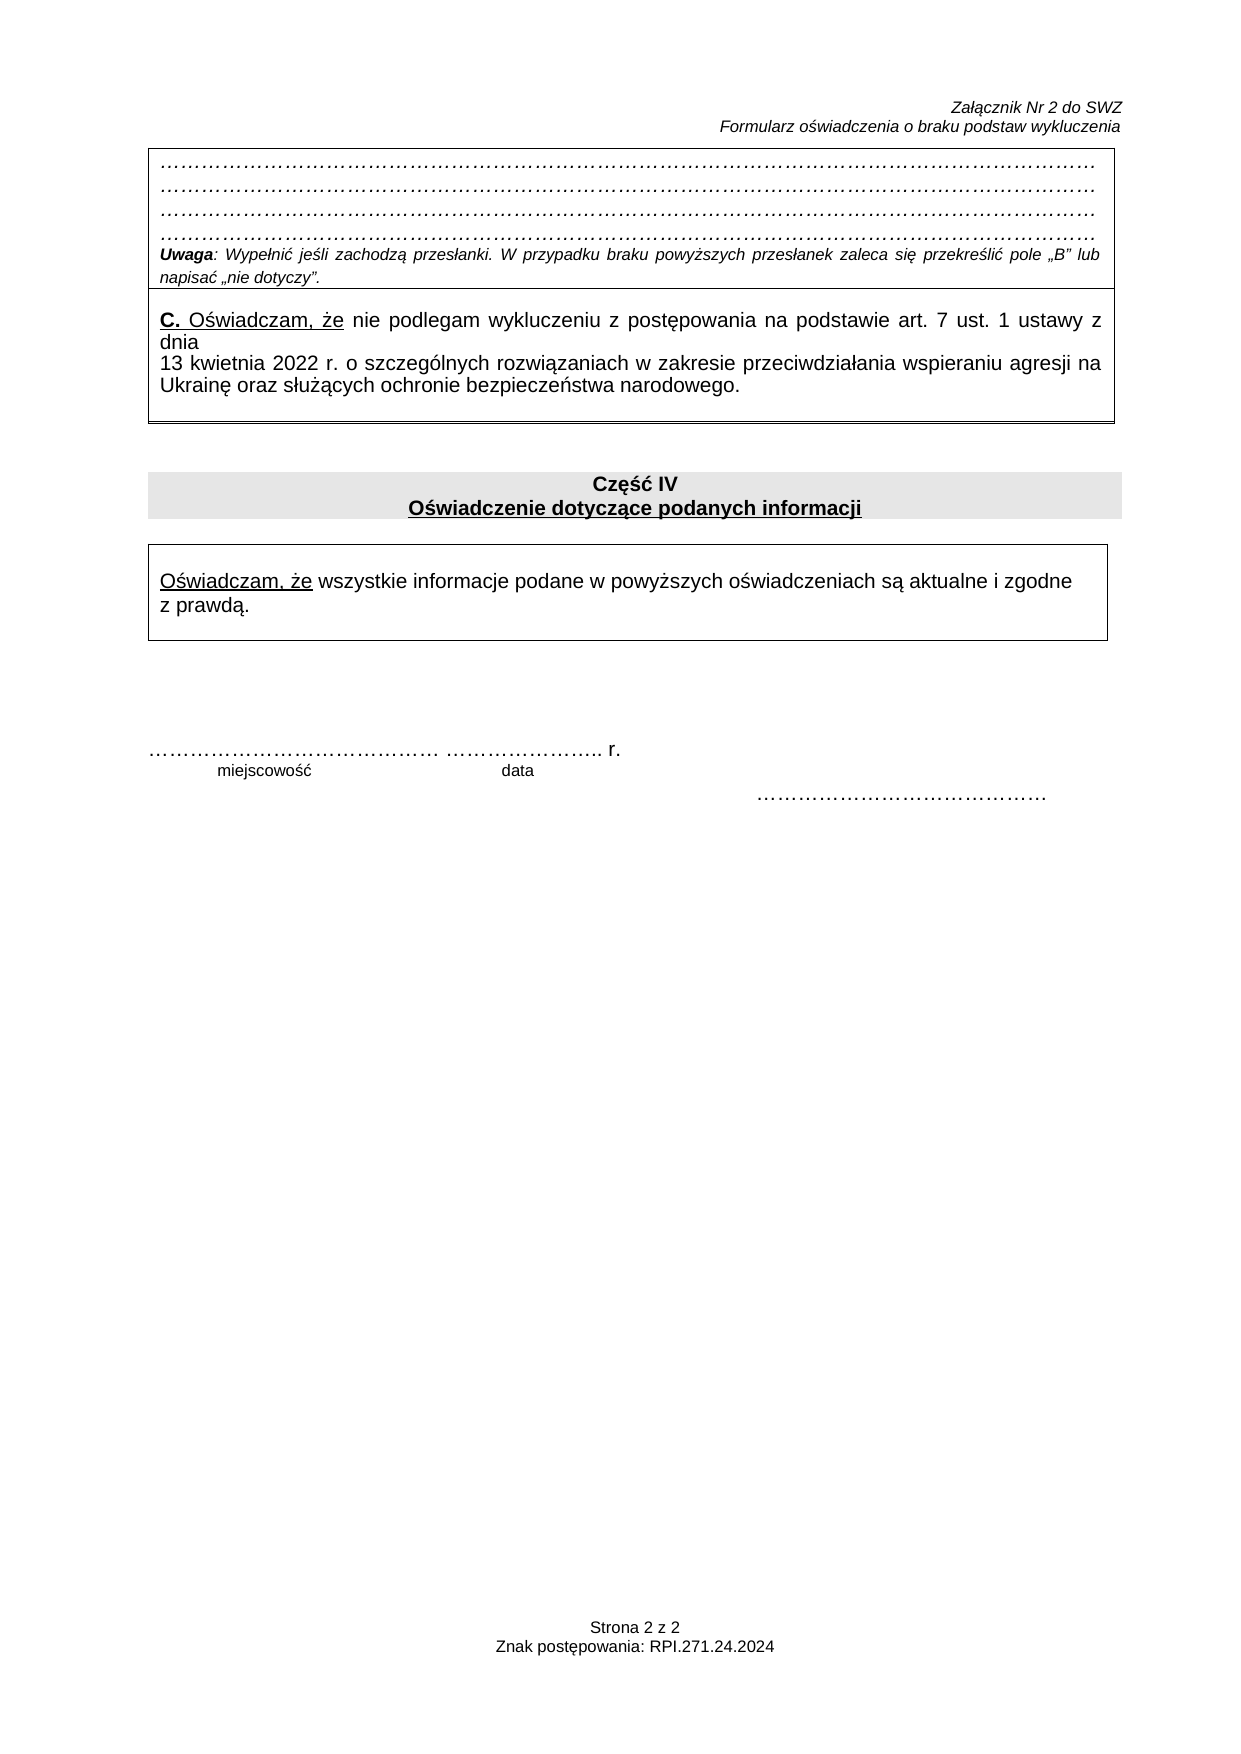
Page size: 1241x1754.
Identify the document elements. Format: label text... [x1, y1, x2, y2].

table_cell C. Oświadczam, że nie podlegam wykluczeniu z postępowania na podstawie art. 7 ust. 1 ustawy z dnia 13 kwietnia 2022 r. o szczególnych rozwiązaniach w zakresie przeciwdziałania wspieraniu agresji na Ukrainę oraz służących ochronie bezpieczeństwa narodowego. [149, 289, 1114, 421]
text Część IV [148, 472, 1122, 496]
table_header Oświadczam, że wszystkie informacje podane w powyższych oświadczeniach są aktualne i zgodne z prawdą. [149, 545, 1107, 640]
text miejscowość data [148, 761, 1122, 780]
text …………………………………… [665, 780, 1122, 804]
text Oświadczenie dotyczące podanych informacji [148, 496, 1122, 519]
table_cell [149, 149, 1114, 288]
text …………………………………… ………………….. r. [148, 737, 1122, 761]
